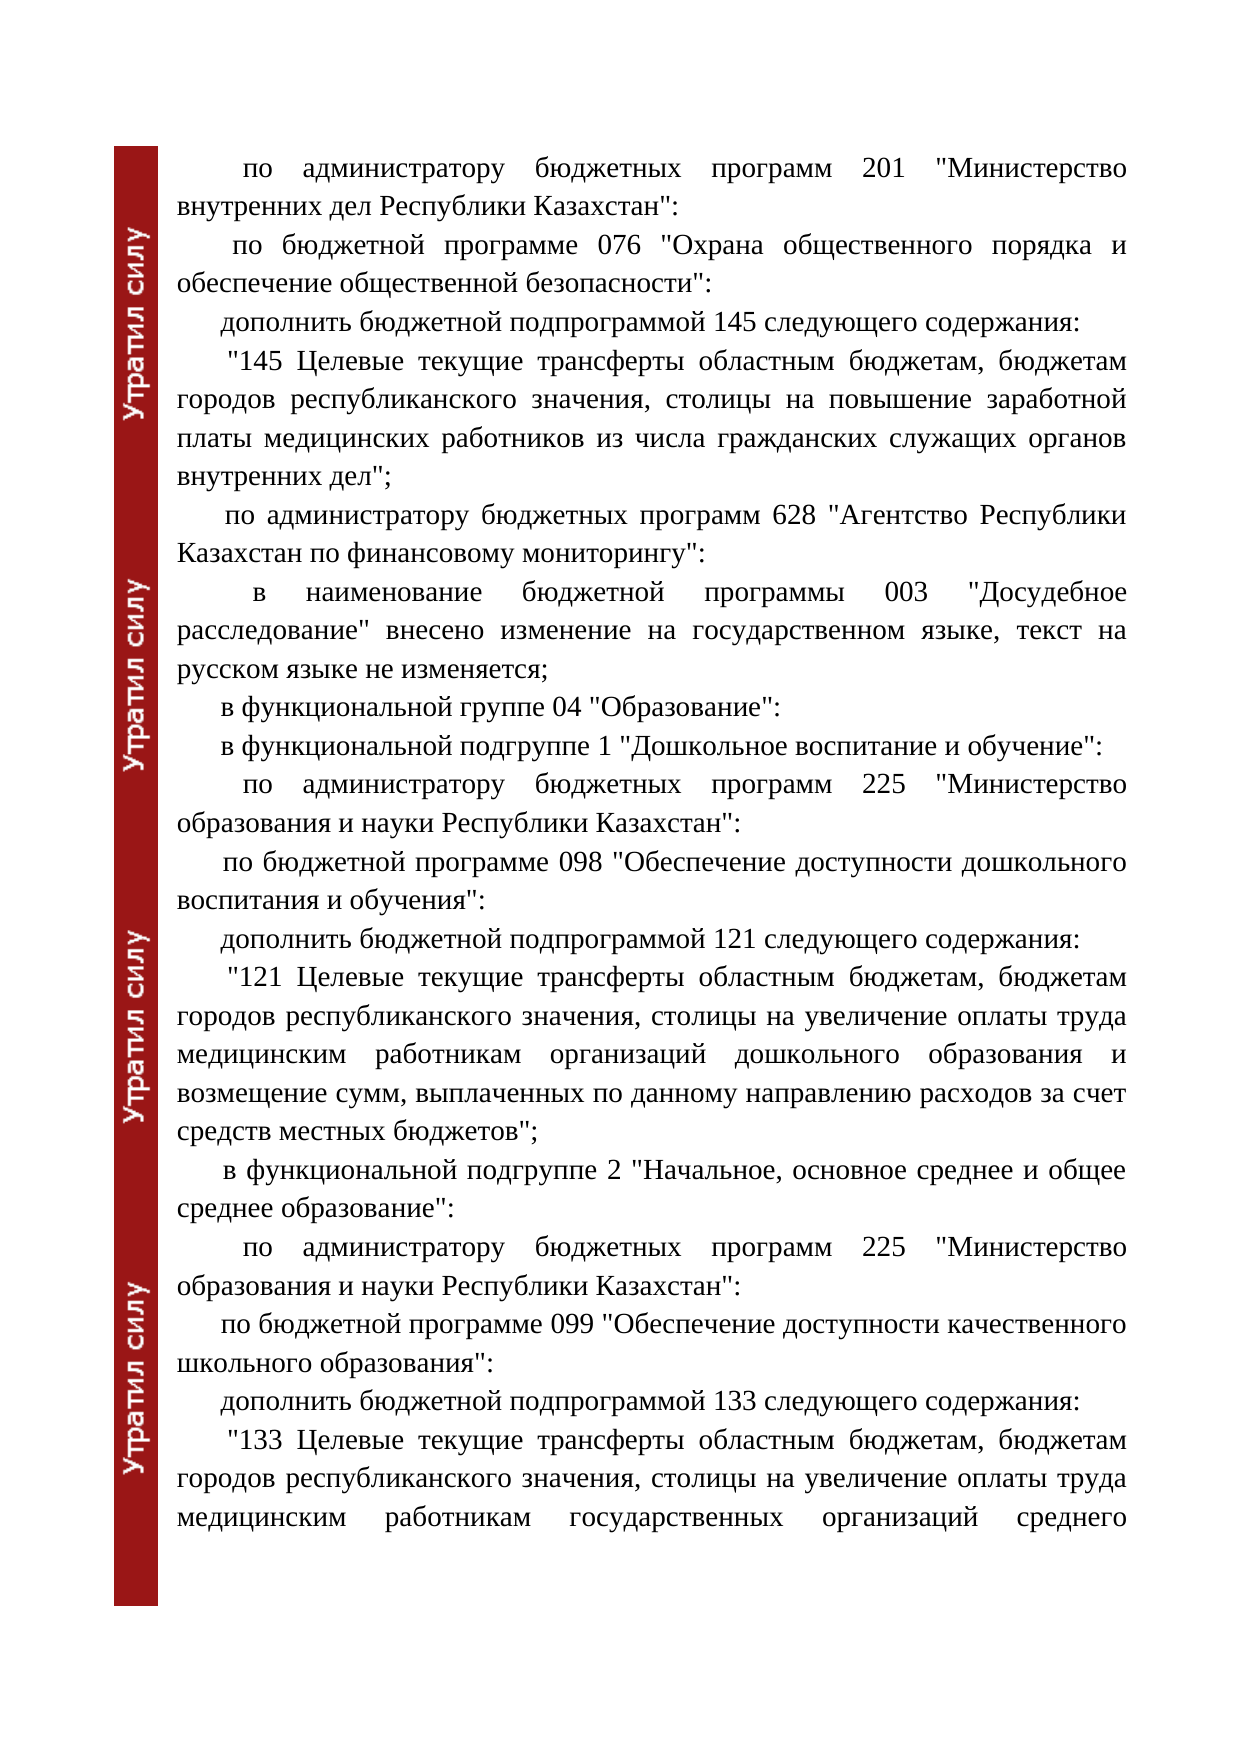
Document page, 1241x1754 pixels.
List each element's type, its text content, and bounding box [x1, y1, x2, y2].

text в наименование бюджетной программы 003 "Досудебное расследование" внесено изменение на государственном языке, текст на русском языке не изменяется; [112, 574, 1128, 684]
text по администратору бюджетных программ 225 "Министерство образования и науки Республики Казахстан": [112, 767, 1128, 839]
picture [114, 954, 158, 959]
picture [114, 338, 158, 343]
picture [114, 723, 158, 728]
text в функциональной группе 04 "Образование": [112, 689, 1128, 723]
text "121 Целевые текущие трансферты областным бюджетам, бюджетам городов республиканского значения, столицы на увеличение оплаты труда медицинским работникам организаций дошкольного образования и возмещение сумм, выплаченных по данному направлению расходов за счет средств местных бюджетов"; [112, 959, 1128, 1147]
text дополнить бюджетной подпрограммой 133 следующего содержания: [112, 1383, 1128, 1417]
picture [114, 1378, 158, 1383]
picture [114, 1417, 158, 1422]
picture [114, 492, 158, 497]
picture [114, 569, 158, 574]
picture [114, 839, 158, 844]
picture [114, 684, 158, 689]
text по администратору бюджетных программ 225 "Министерство образования и науки Республики Казахстан": [112, 1229, 1128, 1301]
picture [114, 916, 158, 921]
text по администратору бюджетных программ 628 "Агентство Республики Казахстан по финансовому мониторингу": [112, 497, 1128, 569]
text в функциональной подгруппе 2 "Начальное, основное среднее и общее среднее образование": [112, 1152, 1128, 1224]
picture [114, 1532, 158, 1606]
picture [114, 1147, 158, 1152]
text по администратору бюджетных программ 201 "Министерство внутренних дел Республики Казахстан": [112, 150, 1128, 222]
picture [114, 762, 158, 767]
text дополнить бюджетной подпрограммой 145 следующего содержания: [112, 304, 1128, 338]
picture [114, 146, 158, 150]
picture [114, 222, 158, 227]
text по бюджетной программе 099 "Обеспечение доступности качественного школьного образования": [112, 1306, 1128, 1378]
text по бюджетной программе 098 "Обеспечение доступности дошкольного воспитания и обучения": [112, 844, 1128, 916]
picture [114, 1224, 158, 1229]
text в функциональной подгруппе 1 "Дошкольное воспитание и обучение": [112, 728, 1128, 762]
text по бюджетной программе 076 "Охрана общественного порядка и обеспечение общественной безопасности": [112, 227, 1128, 299]
text дополнить бюджетной подпрограммой 121 следующего содержания: [112, 921, 1128, 954]
picture [114, 1301, 158, 1306]
text "145 Целевые текущие трансферты областным бюджетам, бюджетам городов республиканского значения, столицы на повышение заработной платы медицинских работников из числа гражданских служащих органов внутренних дел"; [112, 343, 1128, 492]
picture [114, 299, 158, 304]
